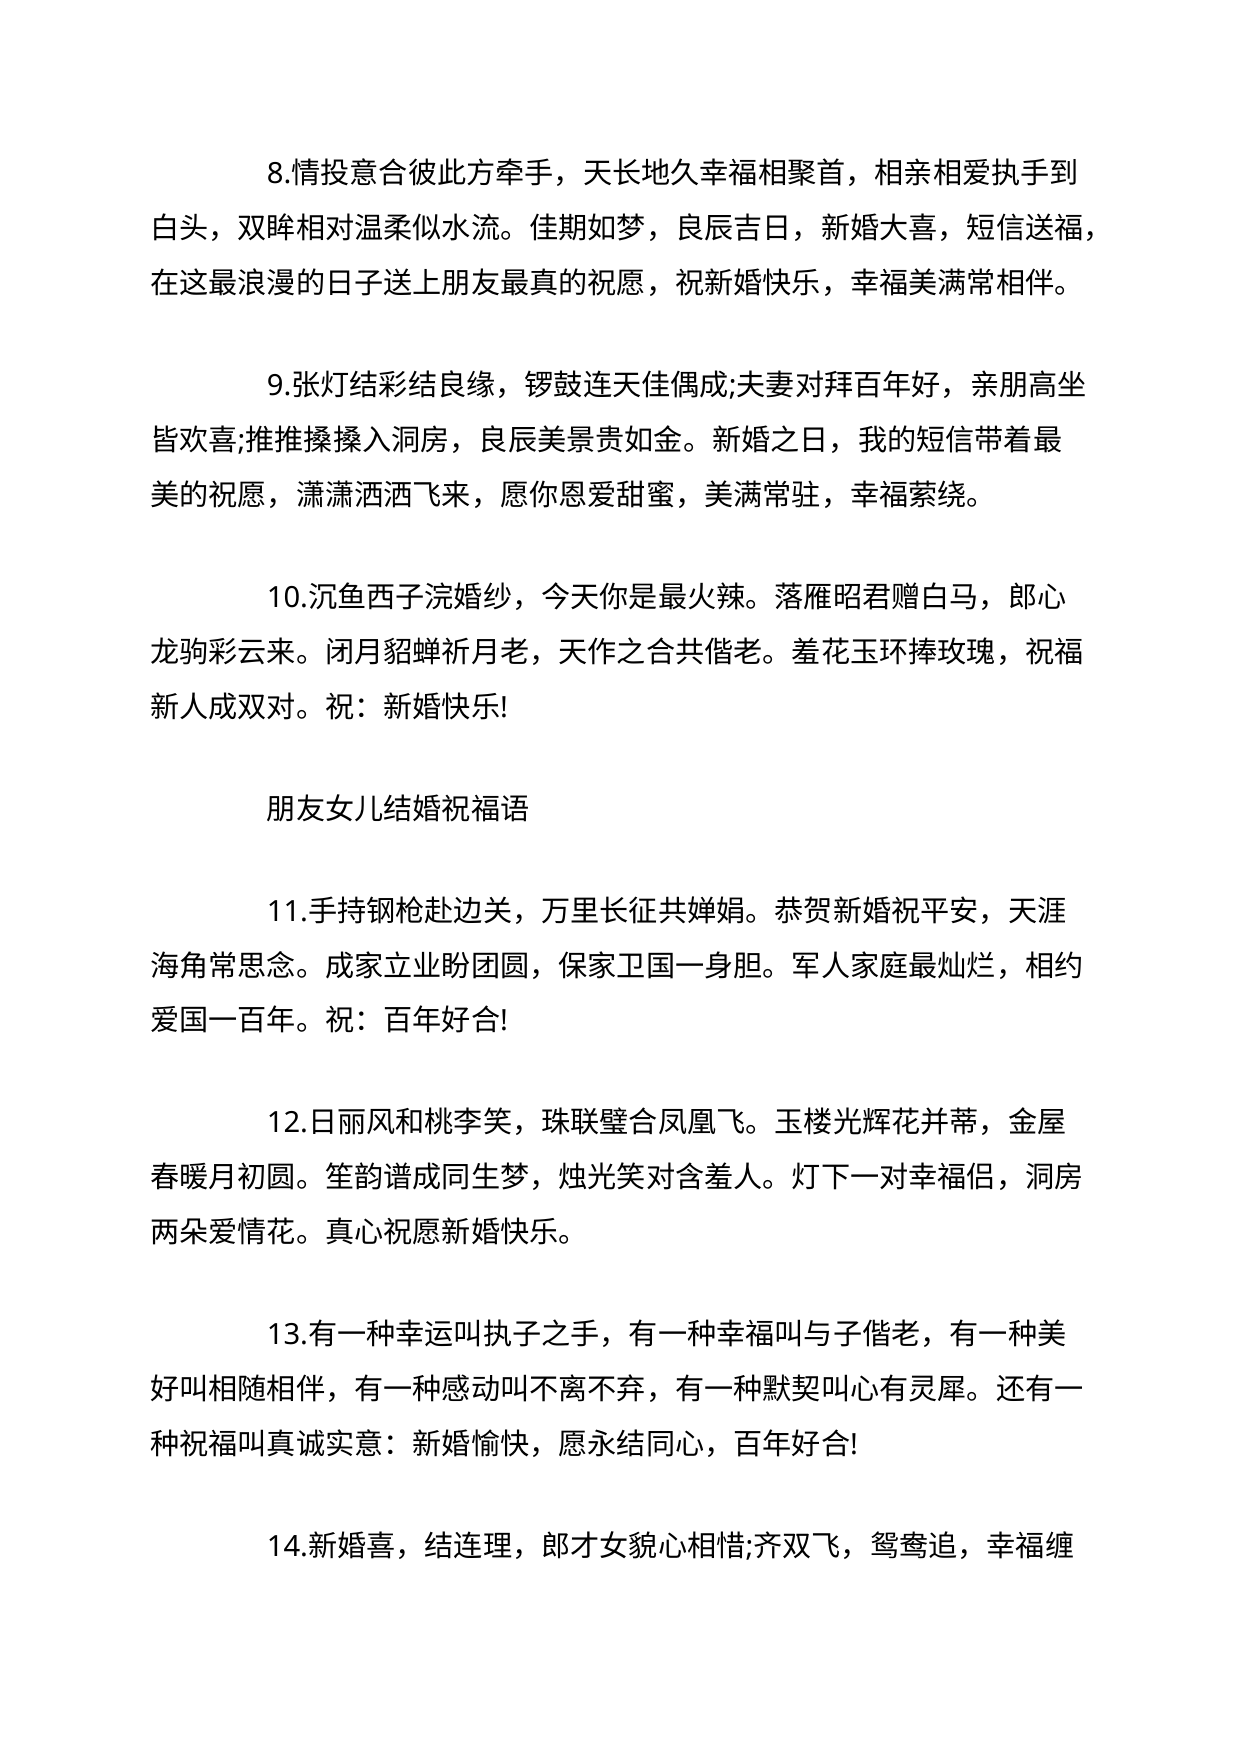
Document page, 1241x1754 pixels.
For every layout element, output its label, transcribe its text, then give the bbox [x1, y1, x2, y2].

text 8.情投意合彼此方牵手，天长地久幸福相聚首，相亲相爱执手到白头，双眸相对温柔似水流。佳期如梦，良辰吉日，新婚大喜，短信送福，在这最浪漫的日子送上朋友最真的祝愿，祝新婚快乐，幸福美满常相伴。 [150, 150, 1090, 302]
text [150, 1522, 1090, 1565]
text 12.日丽风和桃李笑，珠联璧合凤凰飞。玉楼光辉花并蒂，金屋春暖月初圆。笙韵谱成同生梦，烛光笑对含羞人。灯下一对幸福侣，洞房两朵爱情花。真心祝愿新婚快乐。 [150, 1099, 1090, 1251]
text 朋友女儿结婚祝福语 [150, 785, 1090, 828]
text 10.沉鱼西子浣婚纱，今天你是最火辣。落雁昭君赠白马，郎心龙驹彩云来。闭月貂蝉祈月老，天作之合共偕老。羞花玉环捧玫瑰，祝福新人成双对。祝：新婚快乐! [150, 573, 1090, 726]
text 11.手持钢枪赴边关，万里长征共婵娟。恭贺新婚祝平安，天涯海角常思念。成家立业盼团圆，保家卫国一身胆。军人家庭最灿烂，相约爱国一百年。祝：百年好合! [150, 887, 1090, 1039]
text 9.张灯结彩结良缘，锣鼓连天佳偶成;夫妻对拜百年好，亲朋高坐皆欢喜;推推搡搡入洞房，良辰美景贵如金。新婚之日，我的短信带着最美的祝愿，潇潇洒洒飞来，愿你恩爱甜蜜，美满常驻，幸福萦绕。 [150, 362, 1090, 514]
text 13.有一种幸运叫执子之手，有一种幸福叫与子偕老，有一种美好叫相随相伴，有一种感动叫不离不弃，有一种默契叫心有灵犀。还有一种祝福叫真诚实意：新婚愉快，愿永结同心，百年好合! [150, 1311, 1090, 1463]
